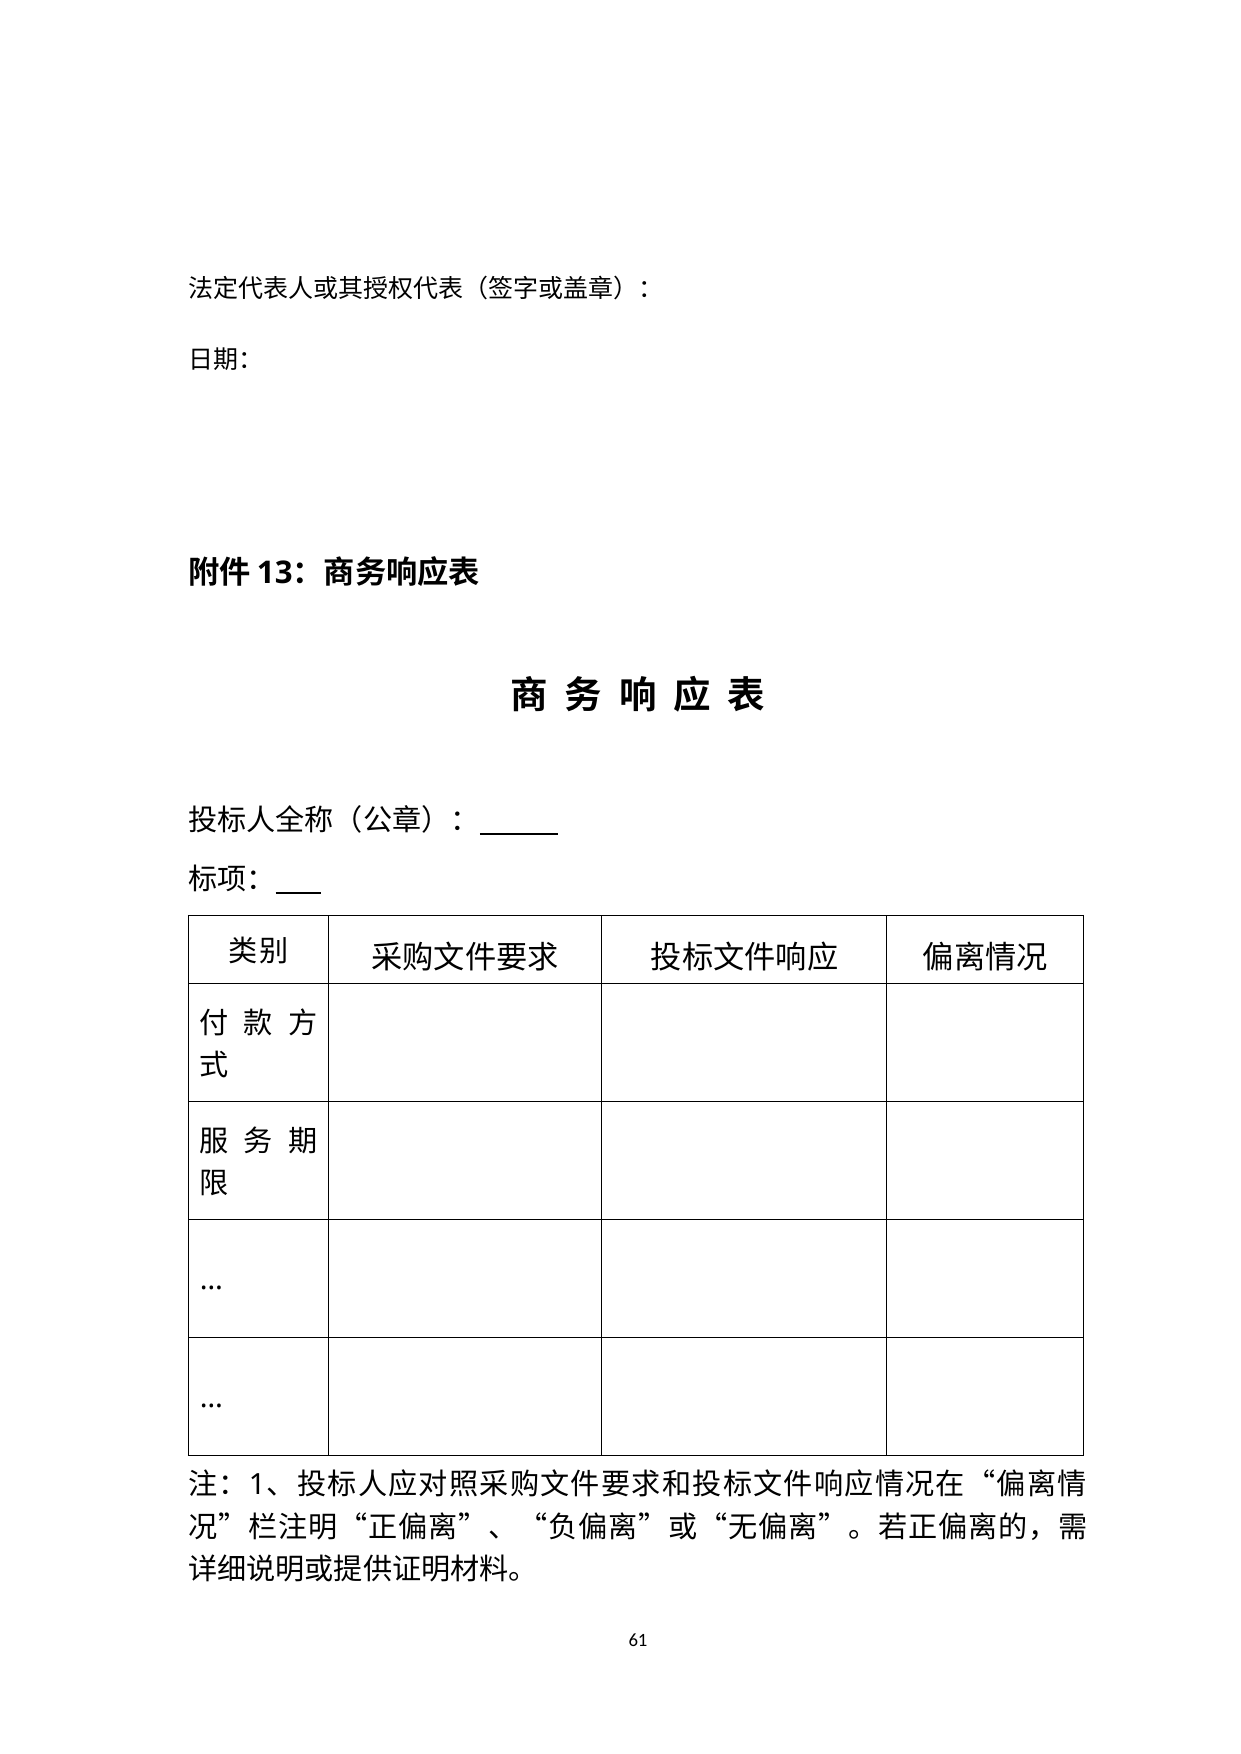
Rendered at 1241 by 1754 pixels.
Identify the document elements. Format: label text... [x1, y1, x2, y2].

table_cell [602, 1102, 886, 1218]
text 投标人全称（公章）： [188, 797, 1088, 839]
table_cell [329, 1102, 601, 1218]
text 标项： [188, 856, 1088, 898]
table_cell 服务期限 [189, 1102, 328, 1218]
table_cell [887, 1220, 1083, 1337]
text 商 务 响 应 表 [188, 665, 1088, 719]
table_cell 付款方式 [189, 984, 328, 1101]
table_cell … [189, 1220, 328, 1337]
table_cell [602, 1220, 886, 1337]
table_cell [329, 1338, 601, 1454]
table_cell [887, 984, 1083, 1101]
text 附件13：商务响应表 [188, 547, 1088, 592]
table_header 采购文件要求 [329, 916, 601, 982]
table_header 偏离情况 [887, 916, 1083, 982]
table_header 投标文件响应 [602, 916, 886, 982]
text 日期： [188, 339, 1088, 376]
table_cell [602, 984, 886, 1101]
table_cell [602, 1338, 886, 1454]
table_cell [329, 984, 601, 1101]
text 法定代表人或其授权代表（签字或盖章）： [188, 269, 1088, 305]
table_cell … [189, 1338, 328, 1454]
table_cell [887, 1102, 1083, 1218]
table_cell [887, 1338, 1083, 1454]
table_header 类别 [189, 916, 328, 982]
text 注：1、投标人应对照采购文件要求和投标文件响应情况在“偏离情况”栏注明“正偏离”、“负偏离”或“无偏离”。若正偏离的，需详细说明或提供证明材料。 [188, 1461, 1088, 1588]
table_cell [329, 1220, 601, 1337]
